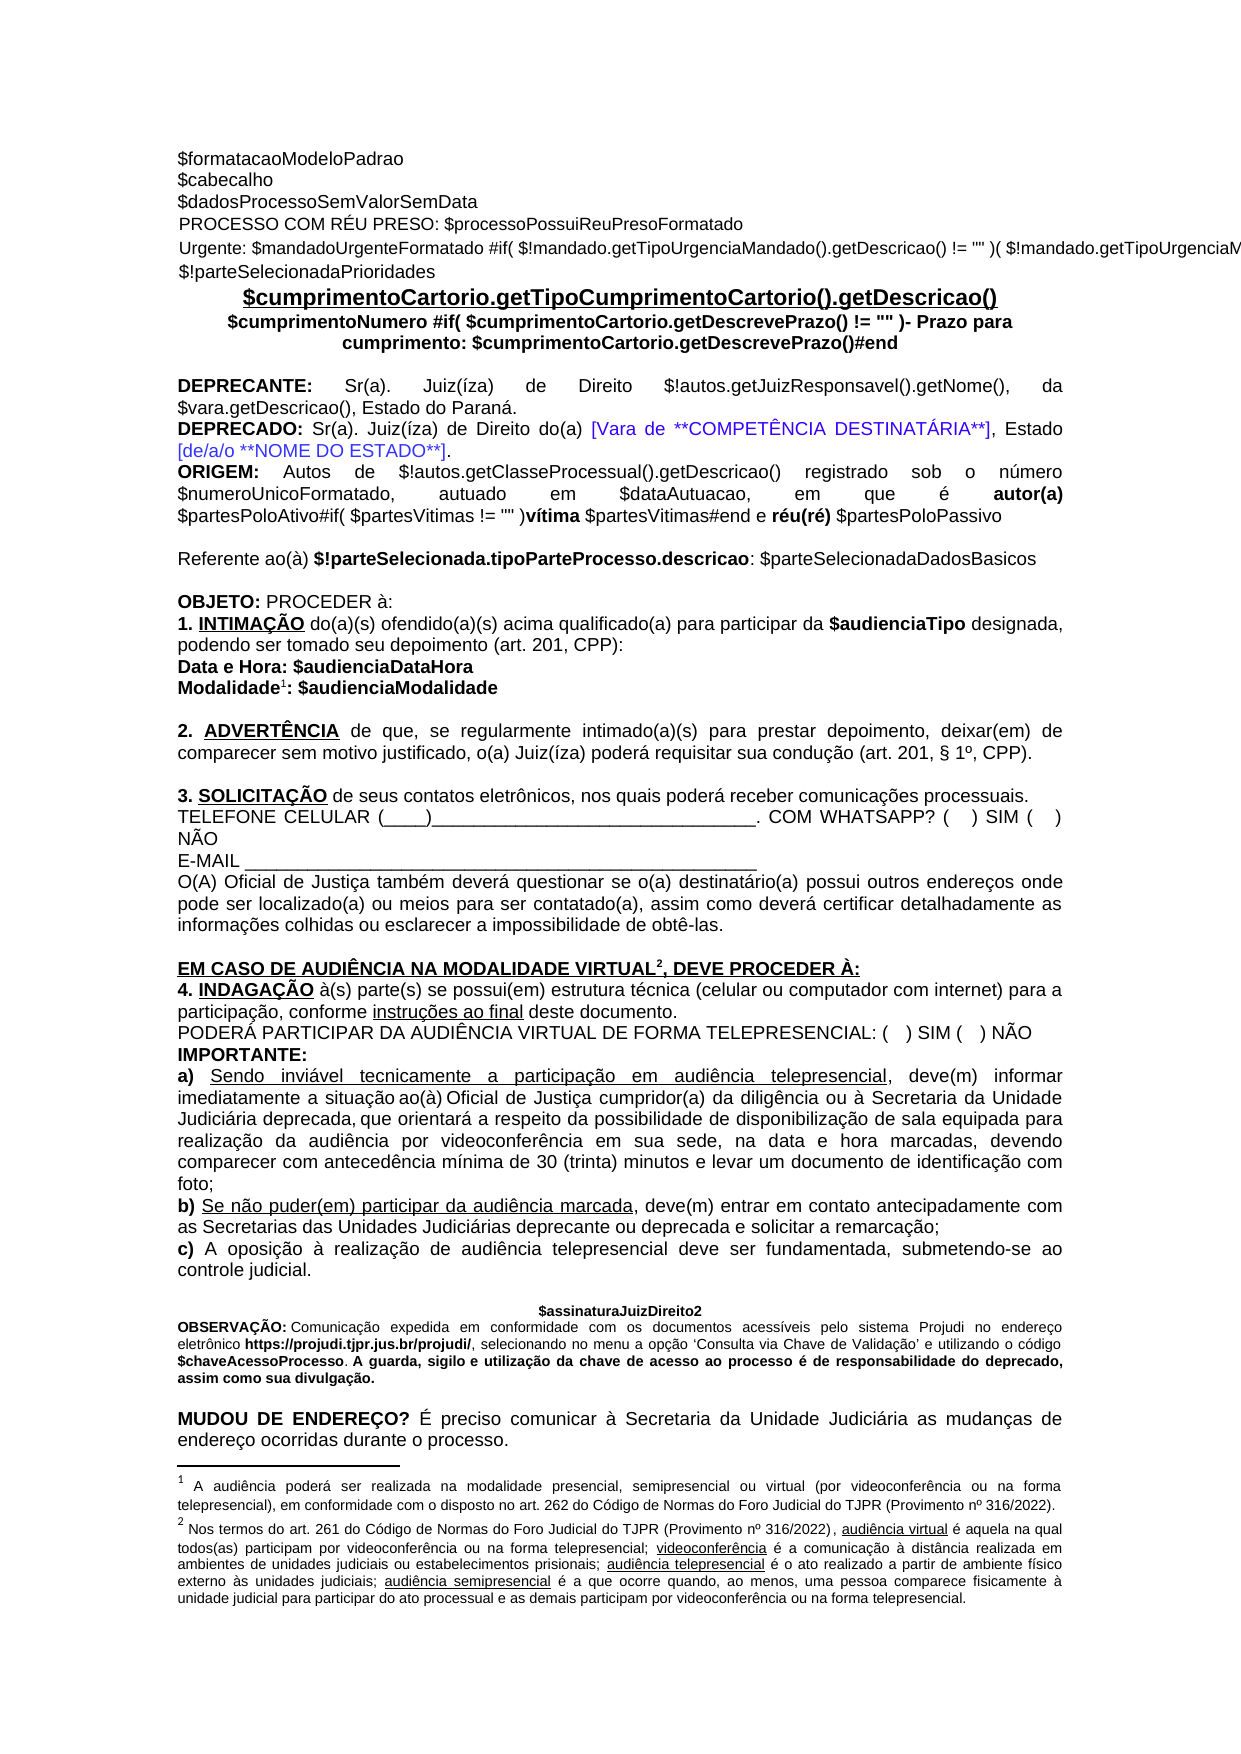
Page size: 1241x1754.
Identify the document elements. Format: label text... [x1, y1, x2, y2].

text $formatacaoModeloPadrao [177, 148, 1063, 169]
text a) Sendo inviável tecnicamente a participação em audiência telepresencial, deve(m) informar imediatamente a situação ao(à) Oficial de Justiça cumpridor(a) da diligência ou à Secretaria da Unidade Judiciária deprecada, que orientará a respeito da possibilidade de disponibilização de sala equipada para realização da audiência por videoconferência em sua sede, na data e hora marcadas, devendo comparecer com antecedência mínima de 30 (trinta) minutos e levar um documento de identificação com foto; [177, 1065, 1063, 1194]
text 4. INDAGAÇÃO à(s) parte(s) se possui(em) estrutura técnica (celular ou computador com internet) para a participação, conforme instruções ao final deste documento. [177, 979, 1063, 1022]
text PODERÁ PARTICIPAR DA AUDIÊNCIA VIRTUAL DE FORMA TELEPRESENCIAL: ( ) SIM ( ) NÃO [177, 1022, 1063, 1043]
table_cell Urgente: $mandadoUrgenteFormatado #if( $!mandado.getTipoUrgenciaMandado().getDescricao() != "" )( $!mandado.getTipoUrgenciaMandado().getDescricao() )#end [177, 236, 1240, 259]
text MUDOU DE ENDEREÇO? É preciso comunicar à Secretaria da Unidade Judiciária as mudanças de endereço ocorridas durante o processo. [177, 1408, 1063, 1451]
text IMPORTANTE: [177, 1043, 1063, 1065]
text b) Se não puder(em) participar da audiência marcada, deve(m) entrar em contato antecipadamente com as Secretarias das Unidades Judiciárias deprecante ou deprecada e solicitar a remarcação; [177, 1194, 1063, 1238]
text c) A oposição à realização de audiência telepresencial deve ser fundamentada, submetendo-se ao controle judicial. [177, 1238, 1063, 1281]
text $dadosProcessoSemValorSemData [177, 191, 1063, 212]
text DEPRECANTE: Sr(a). Juiz(íza) de Direito $!autos.getJuizResponsavel().getNome(), da $vara.getDescricao(), Estado do Paraná. [177, 375, 1063, 418]
text $cabecalho [177, 169, 1063, 191]
text 3. SOLICITAÇÃO de seus contatos eletrônicos, nos quais poderá receber comunicações processuais. [177, 785, 1063, 806]
text EM CASO DE AUDIÊNCIA NA MODALIDADE VIRTUAL, DEVE PROCEDER À: [177, 957, 1063, 979]
text OBJETO: PROCEDER à: [177, 591, 1063, 612]
text 1. INTIMAÇÃO do(a)(s) ofendido(a)(s) acima qualificado(a) para participar da $audienciaTipo designada, podendo ser tomado seu depoimento (art. 201, CPP): [177, 612, 1063, 655]
text OBSERVAÇÃO: Comunicação expedida em conformidade com os documentos acessíveis pelo sistema Projudi no endereço eletrônico https://projudi.tjpr.jus.br/projudi/, selecionando no menu a opção ‘Consulta via Chave de Validação’ e utilizando o código $chaveAcessoProcesso. A guarda, sigilo e utilização da chave de acesso ao processo é de responsabilidade do deprecado, assim como sua divulgação. [177, 1319, 1063, 1386]
text E-MAIL _________________________________________________ [177, 849, 1063, 871]
text DEPRECADO: Sr(a). Juiz(íza) de Direito do(a) [Vara de **COMPETÊNCIA DESTINATÁRIA**], Estado [de/a/o **NOME DO ESTADO**]. [177, 418, 1063, 461]
text O(A) Oficial de Justiça também deverá questionar se o(a) destinatário(a) possui outros endereços onde pode ser localizado(a) ou meios para ser contatado(a), assim como deverá certificar detalhadamente as informações colhidas ou esclarecer a impossibilidade de obtê-las. [177, 871, 1063, 936]
text 2. ADVERTÊNCIA de que, se regularmente intimado(a)(s) para prestar depoimento, deixar(em) de comparecer sem motivo justificado, o(a) Juiz(íza) poderá requisitar sua condução (art. 201, § 1º, CPP). [177, 720, 1063, 763]
table_cell $!parteSelecionadaPrioridades [177, 259, 1240, 284]
text Referente ao(à) $!parteSelecionada.tipoParteProcesso.descricao: $parteSelecionadaDadosBasicos [177, 548, 1063, 569]
text $cumprimentoCartorio.getTipoCumprimentoCartorio().getDescricao() $cumprimentoNumero #if( $cumprimentoCartorio.getDescrevePrazo() != "" )- Prazo para cumprimento: $cumprimentoCartorio.getDescrevePrazo()#end [177, 284, 1063, 353]
text Modalidade: $audienciaModalidade [177, 677, 1063, 698]
table_header PROCESSO COM RÉU PRESO: $processoPossuiReuPresoFormatado [177, 212, 1240, 236]
text TELEFONE CELULAR (____)_______________________________. COM WHATSAPP? ( ) SIM ( ) NÃO [177, 806, 1063, 849]
text Data e Hora: $audienciaDataHora [177, 655, 1063, 677]
text ORIGEM: Autos de $!autos.getClasseProcessual().getDescricao() registrado sob o número $numeroUnicoFormatado, autuado em $dataAutuacao, em que é autor(a) $partesPoloAtivo#if( $partesVitimas != "" )vítima $partesVitimas#end e réu(ré) $partesPoloPassivo [177, 461, 1063, 526]
text $assinaturaJuizDireito2 [177, 1302, 1063, 1319]
